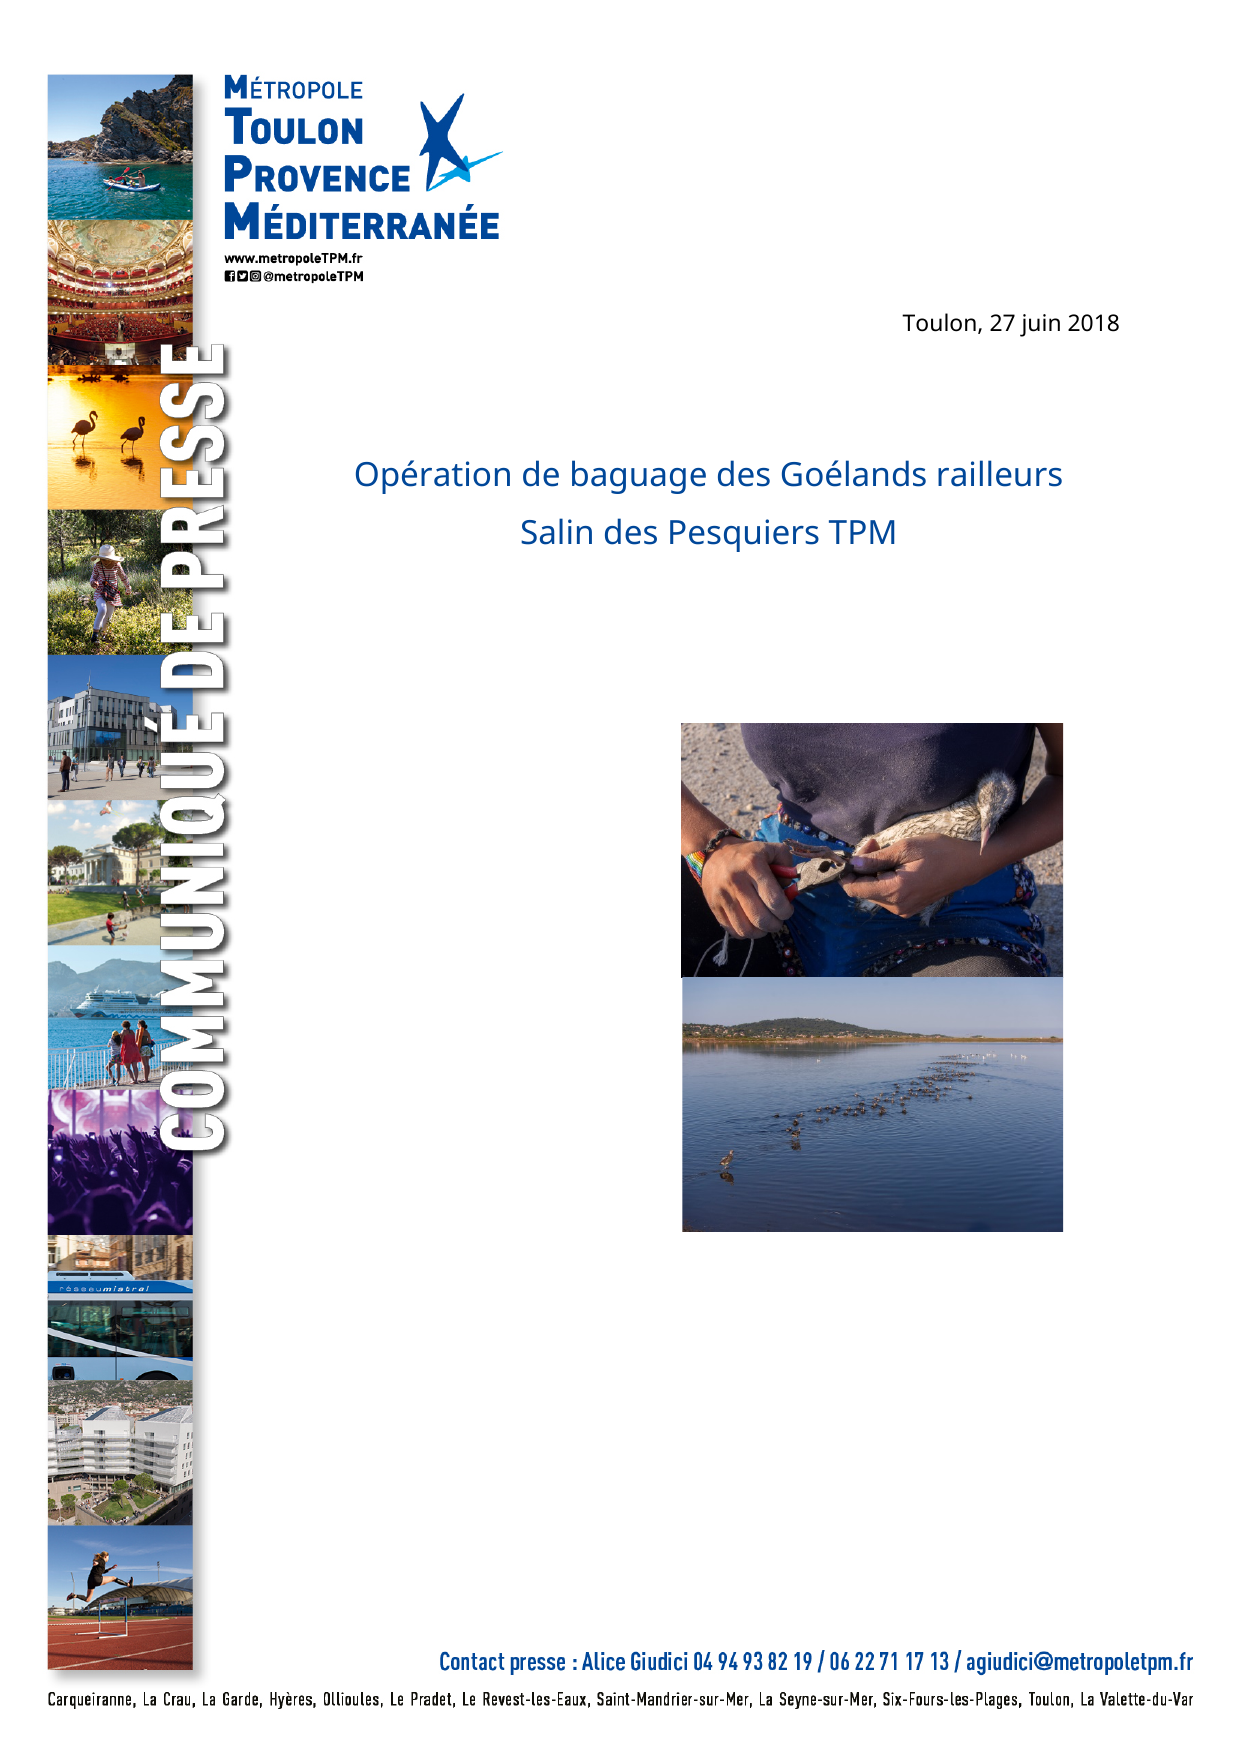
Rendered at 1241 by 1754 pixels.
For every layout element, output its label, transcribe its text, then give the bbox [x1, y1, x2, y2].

text Opération de baguage des Goélands railleurs [295, 451, 1122, 497]
text Salin des Pesquiers TPM [295, 509, 1122, 554]
picture [0, 0, 1241, 1754]
